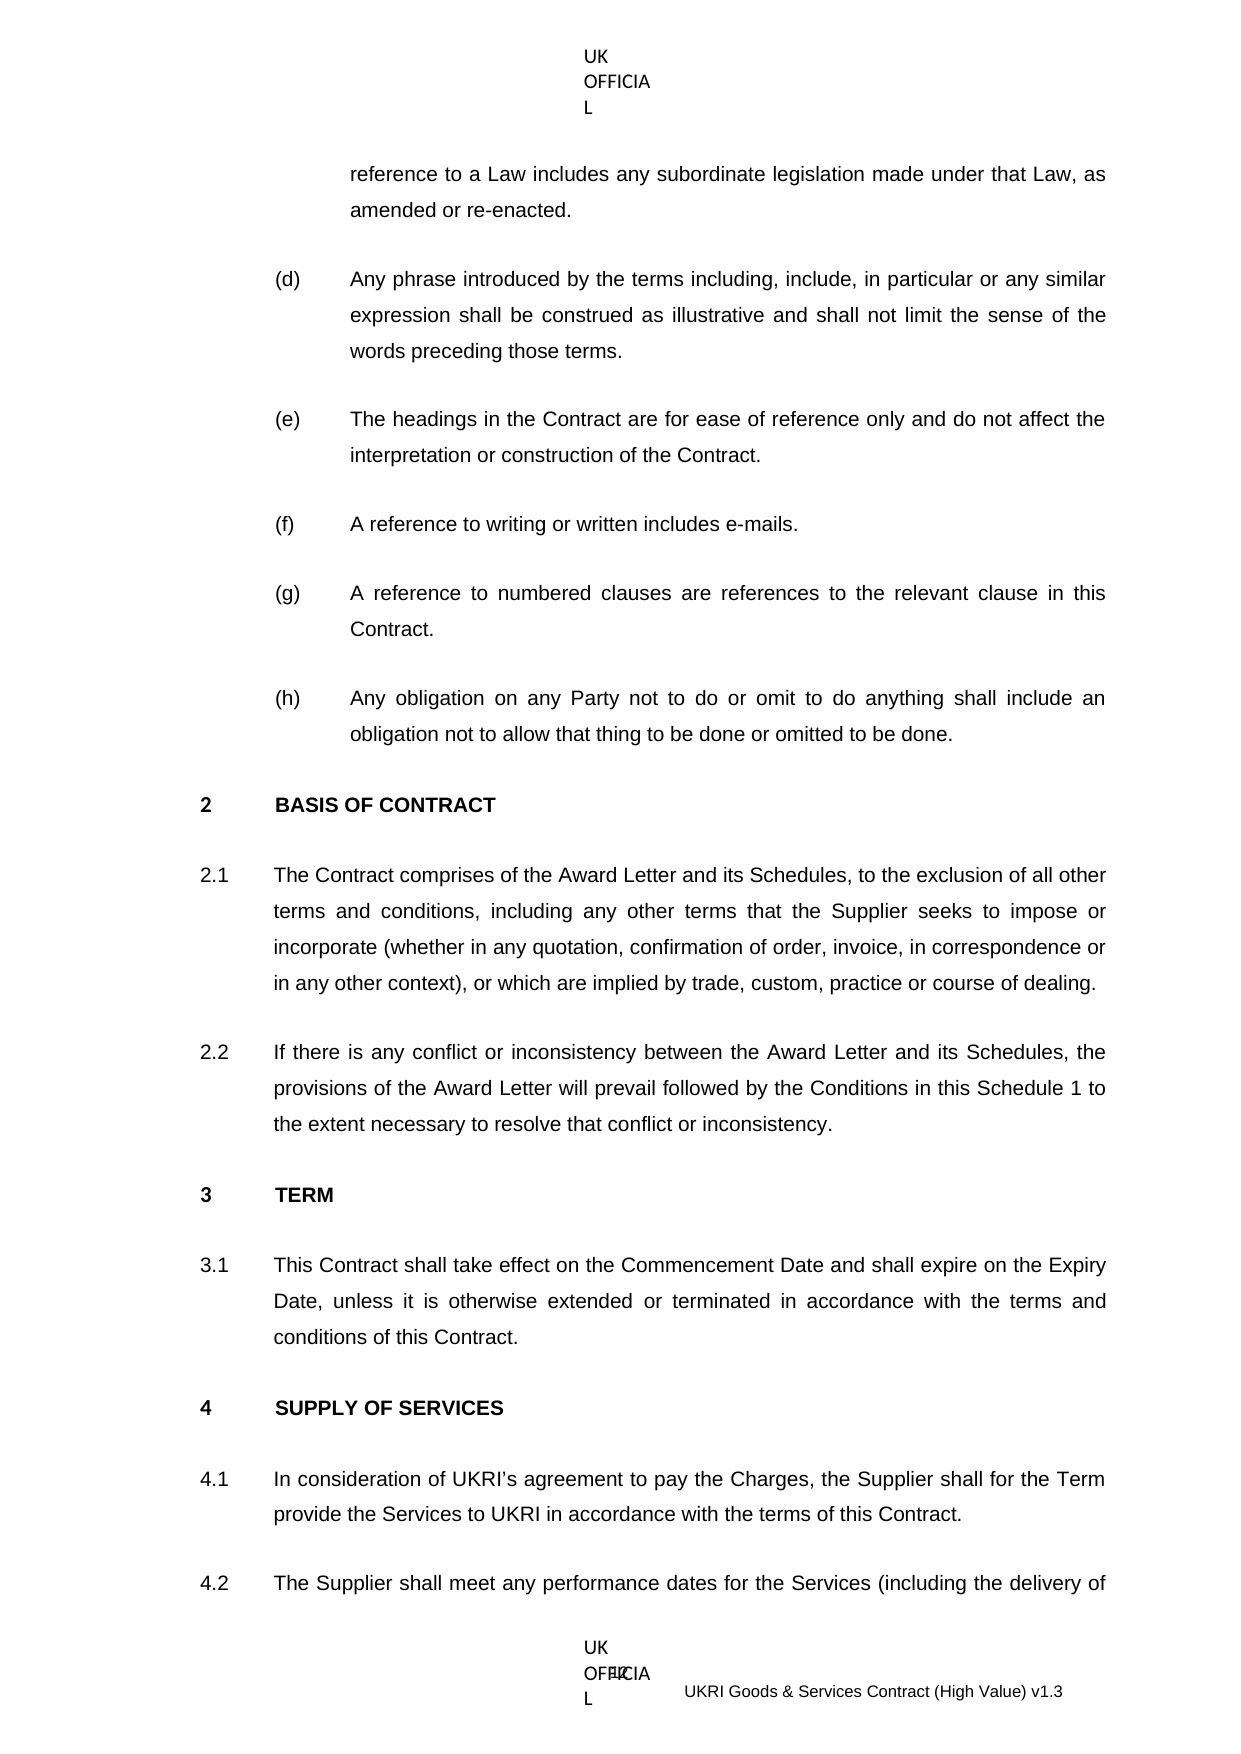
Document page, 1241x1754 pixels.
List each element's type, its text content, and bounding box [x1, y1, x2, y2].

table_cell The headings in the Contract are for ease of reference only and do not affect the interpretation or construction of the Contract. [192, 395, 1115, 500]
table_cell A reference to numbered clauses are references to the relevant clause in this Contract. [192, 569, 1115, 673]
table_cell Any obligation on any Party not to do or omit to do anything shall include an obligation not to allow that thing to be done or omitted to be done. [192, 674, 1115, 778]
table_cell If there is any conflict or inconsistency between the Award Letter and its Schedules, the provisions of the Award Letter will prevail followed by the Conditions in this Schedule 1 to the extent necessary to resolve that conflict or inconsistency. [192, 1028, 1115, 1168]
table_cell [192, 1559, 1115, 1595]
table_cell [192, 150, 1115, 255]
table_cell Supply of Services [192, 1382, 1115, 1454]
table_cell Basis of Contract [192, 778, 1115, 851]
table_cell In consideration of UKRI’s agreement to pay the Charges, the Supplier shall for the Term provide the Services to UKRI in accordance with the terms of this Contract. [192, 1454, 1115, 1559]
table_cell This Contract shall take effect on the Commencement Date and shall expire on the Expiry Date, unless it is otherwise extended or terminated in accordance with the terms and conditions of this Contract. [192, 1241, 1115, 1382]
table_cell Any phrase introduced by the terms including, include, in particular or any similar expression shall be construed as illustrative and shall not limit the sense of the words preceding those terms. [192, 255, 1115, 395]
table_cell A reference to writing or written includes e-mails. [192, 500, 1115, 569]
table_cell The Contract comprises of the Award Letter and its Schedules, to the exclusion of all other terms and conditions, including any other terms that the Supplier seeks to impose or incorporate (whether in any quotation, confirmation of order, invoice, in correspondence or in any other context), or which are implied by trade, custom, practice or course of dealing. [192, 851, 1115, 1027]
table_cell Term [192, 1168, 1115, 1241]
